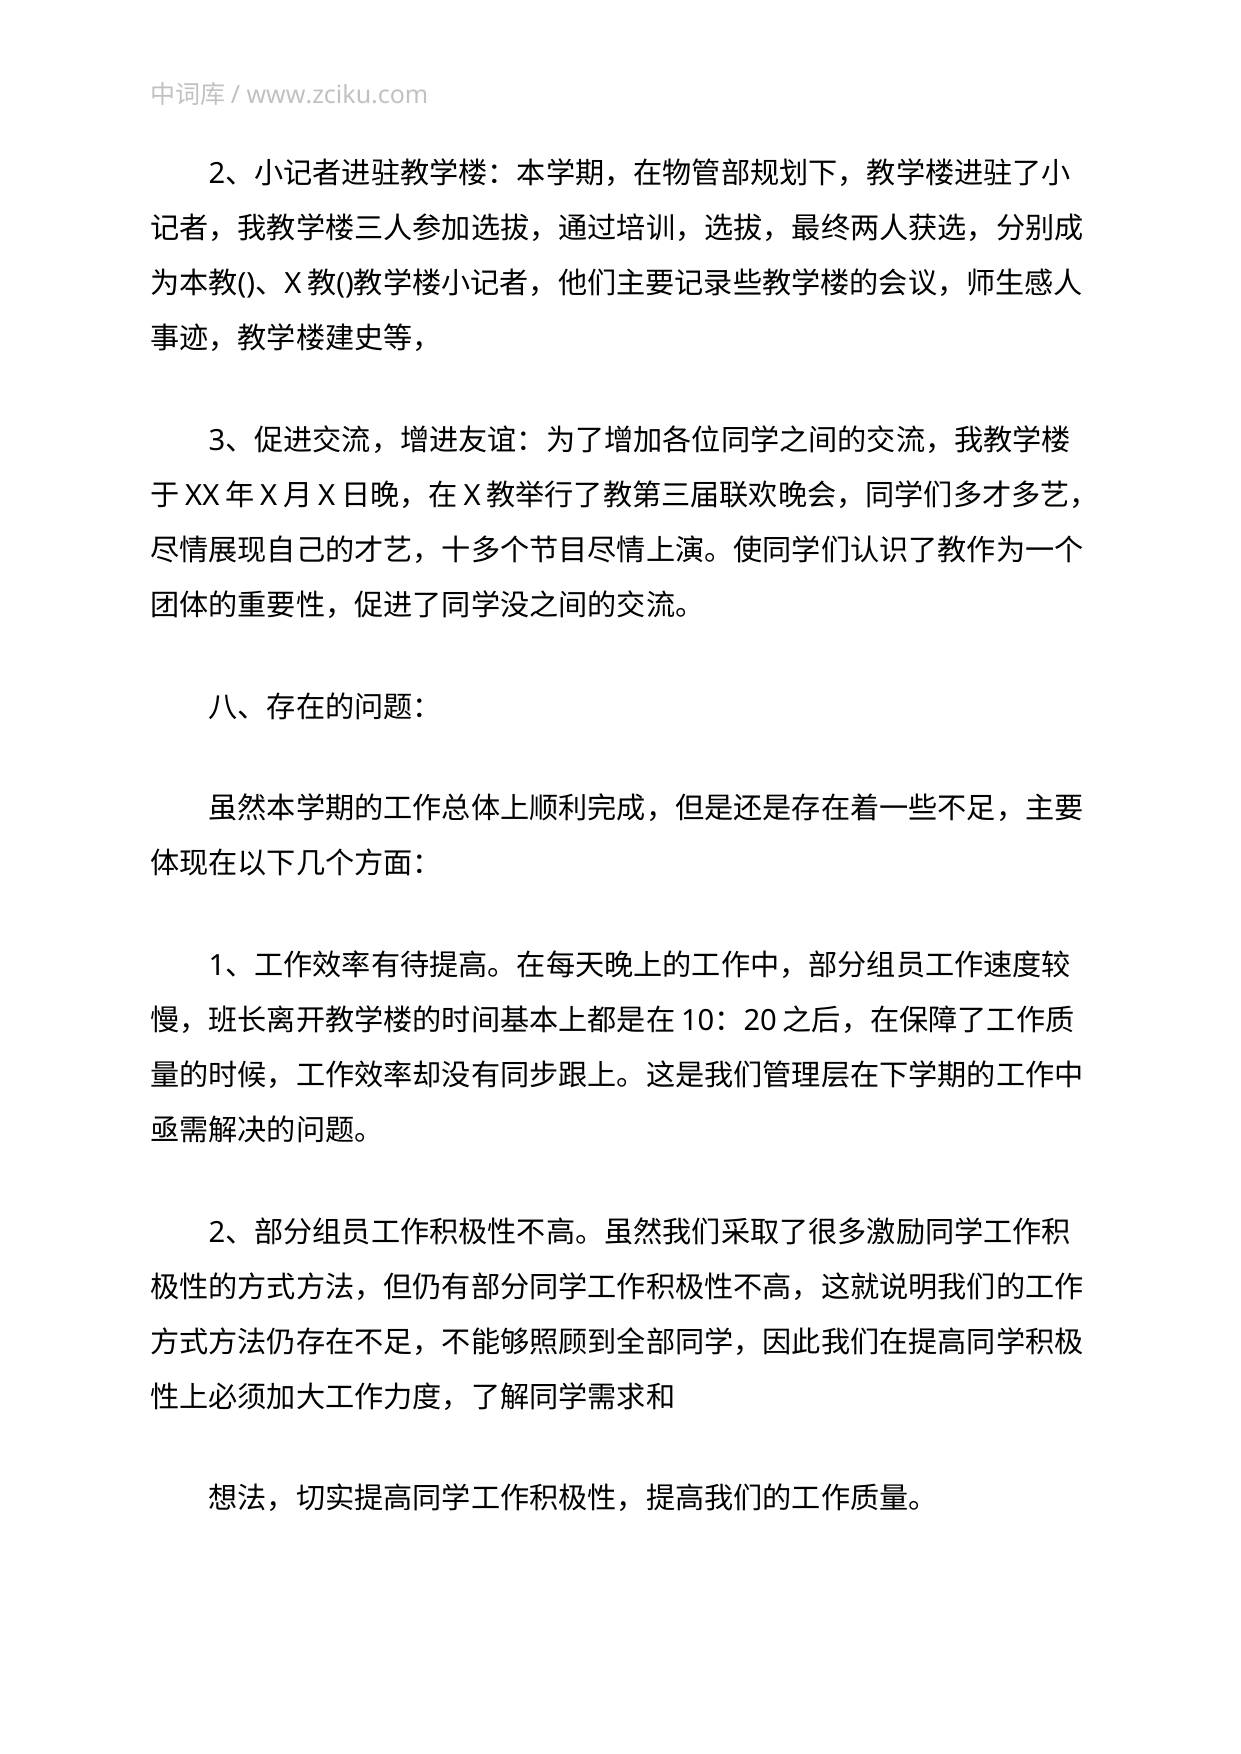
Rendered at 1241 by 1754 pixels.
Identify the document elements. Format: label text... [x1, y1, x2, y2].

text 想法，切实提高同学工作积极性，提高我们的工作质量。 [150, 1475, 1090, 1517]
text 2、小记者进驻教学楼：本学期，在物管部规划下，教学楼进驻了小记者，我教学楼三人参加选拔，通过培训，选拔，最终两人获选，分别成为本教()、X教()教学楼小记者，他们主要记录些教学楼的会议，师生感人事迹，教学楼建史等， [150, 150, 1090, 357]
text 1、工作效率有待提高。在每天晚上的工作中，部分组员工作速度较慢，班长离开教学楼的时间基本上都是在10：20之后，在保障了工作质量的时候，工作效率却没有同步跟上。这是我们管理层在下学期的工作中亟需解决的问题。 [150, 942, 1090, 1149]
text 3、促进交流，增进友谊：为了增加各位同学之间的交流，我教学楼于XX年X月X日晚，在X教举行了教第三届联欢晚会，同学们多才多艺，尽情展现自己的才艺，十多个节目尽情上演。使同学们认识了教作为一个团体的重要性，促进了同学没之间的交流。 [150, 417, 1090, 624]
text 八、存在的问题： [150, 683, 1090, 726]
text 2、部分组员工作积极性不高。虽然我们采取了很多激励同学工作积极性的方式方法，但仍有部分同学工作积极性不高，这就说明我们的工作方式方法仍存在不足，不能够照顾到全部同学，因此我们在提高同学积极性上必须加大工作力度，了解同学需求和 [150, 1208, 1090, 1416]
text 虽然本学期的工作总体上顺利完成，但是还是存在着一些不足，主要体现在以下几个方面： [150, 785, 1090, 882]
